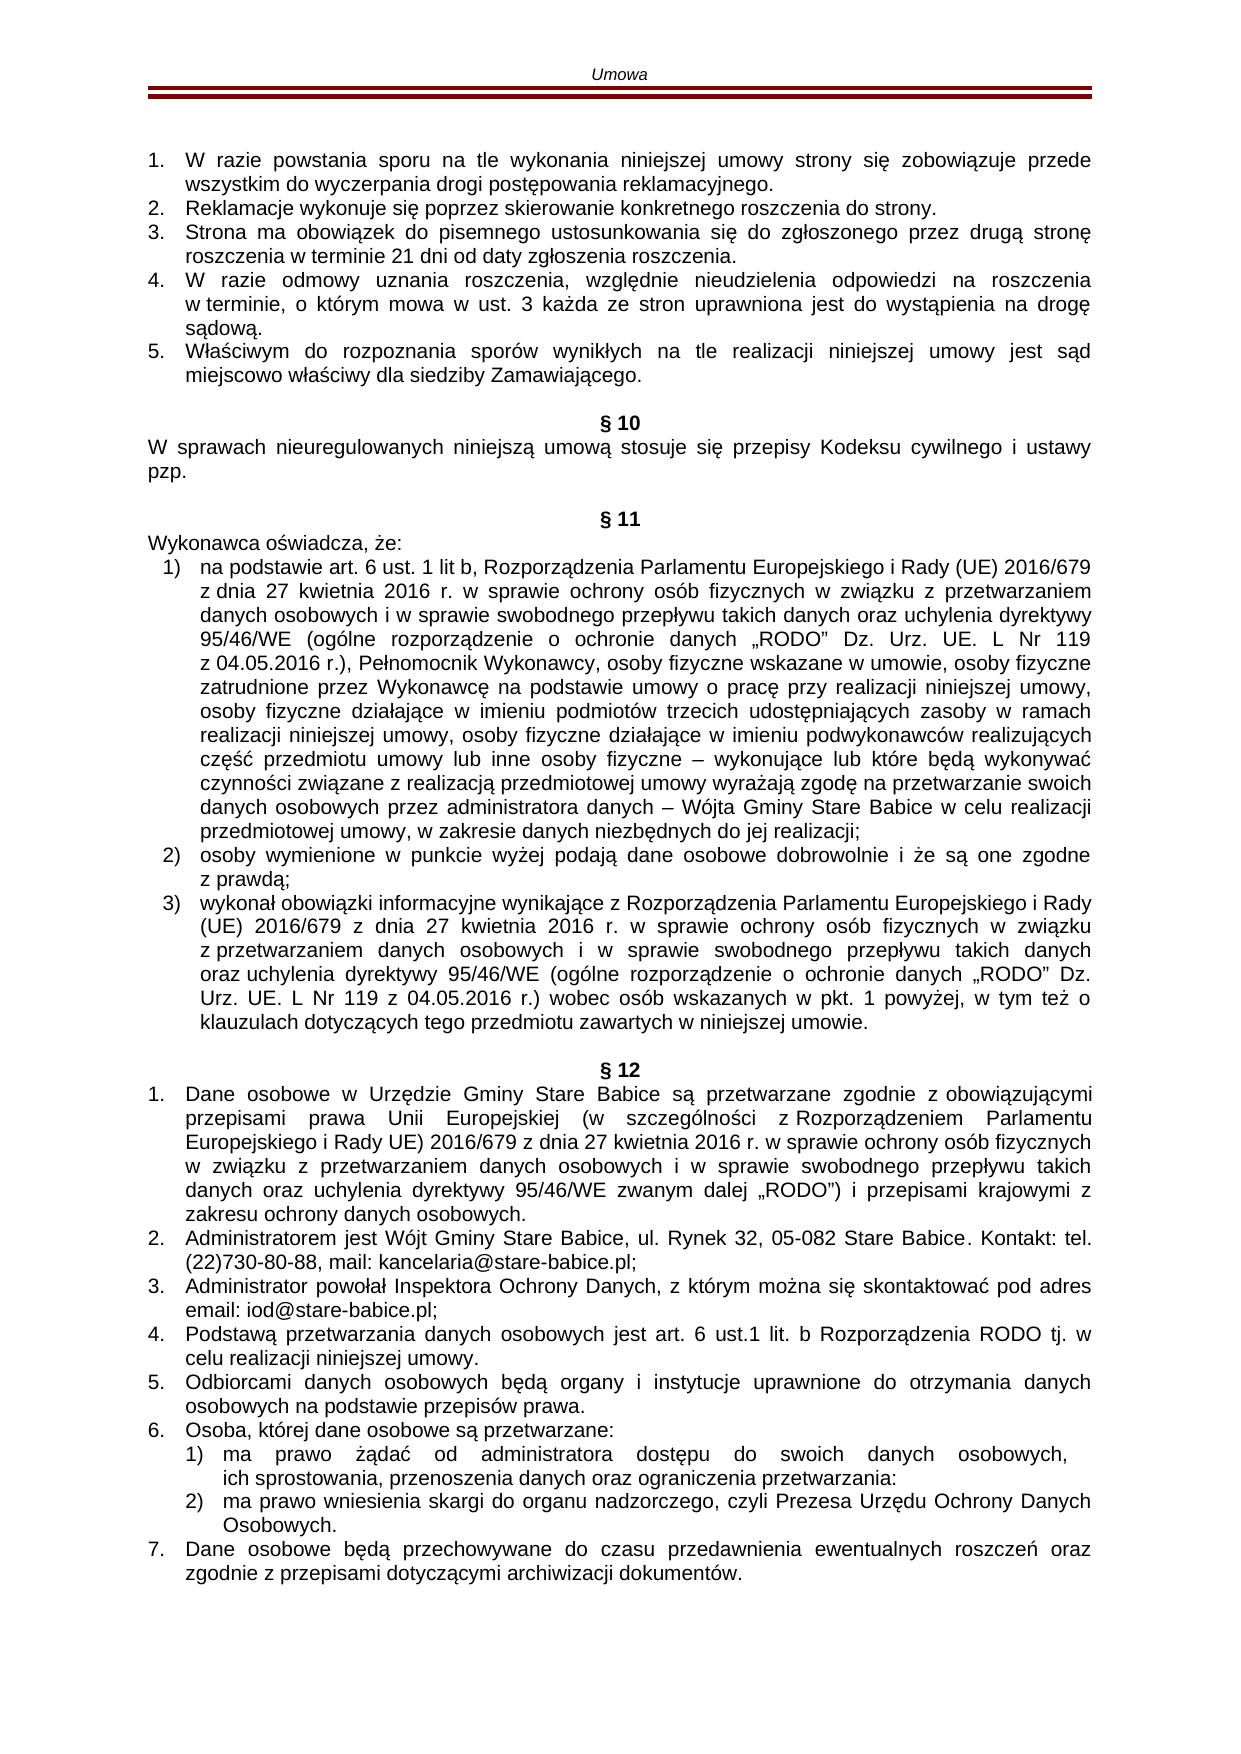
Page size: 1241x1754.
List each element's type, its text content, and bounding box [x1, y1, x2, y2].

text Wykonawca oświadcza, że: [148, 531, 1092, 555]
text W sprawach nieuregulowanych niniejszą umową stosuje się przepisy Kodeksu cywilnego i ustawy pzp. [148, 435, 1092, 483]
list ma prawo wniesienia skargi do organu nadzorczego, czyli Prezesa Urzędu Ochrony Danych Osobowych. [185, 1489, 1092, 1537]
list wykonał obowiązki informacyjne wynikające z Rozporządzenia Parlamentu Europejskiego i Rady (UE) 2016/679 z dnia 27 kwietnia 2016 r. w sprawie ochrony osób fizycznych w związku z przetwarzaniem danych osobowych i w sprawie swobodnego przepływu takich danych oraz uchylenia dyrektywy 95/46/WE (ogólne rozporządzenie o ochronie danych „RODO” Dz. Urz. UE. L Nr 119 z 04.05.2016 r.) wobec osób wskazanych w pkt. 1 powyżej, w tym też o klauzulach dotyczących tego przedmiotu zawartych w niniejszej umowie. [162, 890, 1092, 1034]
list Strona ma obowiązek do pisemnego ustosunkowania się do zgłoszonego przez drugą stronę roszczenia w terminie 21 dni od daty zgłoszenia roszczenia. [148, 219, 1092, 267]
list Właściwym do rozpoznania sporów wynikłych na tle realizacji niniejszej umowy jest sąd miejscowo właściwy dla siedziby Zamawiającego. [148, 339, 1092, 387]
list Odbiorcami danych osobowych będą organy i instytucje uprawnione do otrzymania danych osobowych na podstawie przepisów prawa. [148, 1369, 1092, 1417]
list ma prawo żądać od administratora dostępu do swoich danych osobowych, ich sprostowania, przenoszenia danych oraz ograniczenia przetwarzania: [185, 1441, 1092, 1489]
list W razie powstania sporu na tle wykonania niniejszej umowy strony się zobowiązuje przede wszystkim do wyczerpania drogi postępowania reklamacyjnego. [148, 148, 1092, 196]
list osoby wymienione w punkcie wyżej podają dane osobowe dobrowolnie i że są one zgodne z prawdą; [162, 842, 1092, 890]
list Dane osobowe w Urzędzie Gminy Stare Babice są przetwarzane zgodnie z obowiązującymi przepisami prawa Unii Europejskiej (w szczególności z Rozporządzeniem Parlamentu Europejskiego i Rady UE) 2016/679 z dnia 27 kwietnia 2016 r. w sprawie ochrony osób fizycznych w związku z przetwarzaniem danych osobowych i w sprawie swobodnego przepływu takich danych oraz uchylenia dyrektywy 95/46/WE zwanym dalej „RODO”) i przepisami krajowymi z zakresu ochrony danych osobowych. [148, 1082, 1092, 1226]
list Administrator powołał Inspektora Ochrony Danych, z którym można się skontaktować pod adres email: iod@stare-babice.pl; [148, 1274, 1092, 1322]
list Osoba, której dane osobowe są przetwarzane: [148, 1417, 1092, 1441]
list W razie odmowy uznania roszczenia, względnie nieudzielenia odpowiedzi na roszczenia w terminie, o którym mowa w ust. 3 każda ze stron uprawniona jest do wystąpienia na drogę sądową. [148, 267, 1092, 339]
text § 11 [148, 507, 1092, 531]
list na podstawie art. 6 ust. 1 lit b, Rozporządzenia Parlamentu Europejskiego i Rady (UE) 2016/679 z dnia 27 kwietnia 2016 r. w sprawie ochrony osób fizycznych w związku z przetwarzaniem danych osobowych i w sprawie swobodnego przepływu takich danych oraz uchylenia dyrektywy 95/46/WE (ogólne rozporządzenie o ochronie danych „RODO” Dz. Urz. UE. L Nr 119 z 04.05.2016 r.), Pełnomocnik Wykonawcy, osoby fizyczne wskazane w umowie, osoby fizyczne zatrudnione przez Wykonawcę na podstawie umowy o pracę przy realizacji niniejszej umowy, osoby fizyczne działające w imieniu podmiotów trzecich udostępniających zasoby w ramach realizacji niniejszej umowy, osoby fizyczne działające w imieniu podwykonawców realizujących część przedmiotu umowy lub inne osoby fizyczne – wykonujące lub które będą wykonywać czynności związane z realizacją przedmiotowej umowy wyrażają zgodę na przetwarzanie swoich danych osobowych przez administratora danych – Wójta Gminy Stare Babice w celu realizacji przedmiotowej umowy, w zakresie danych niezbędnych do jej realizacji; [162, 555, 1092, 842]
text § 12 [148, 1058, 1092, 1082]
text § 10 [148, 411, 1092, 435]
list Reklamacje wykonuje się poprzez skierowanie konkretnego roszczenia do strony. [148, 196, 1092, 219]
list Administratorem jest Wójt Gminy Stare Babice, ul. Rynek 32, 05-082 Stare Babice. Kontakt: tel. (22)730-80-88, mail: kancelaria@stare-babice.pl; [148, 1226, 1092, 1274]
list Dane osobowe będą przechowywane do czasu przedawnienia ewentualnych roszczeń oraz zgodnie z przepisami dotyczącymi archiwizacji dokumentów. [148, 1537, 1092, 1585]
list Podstawą przetwarzania danych osobowych jest art. 6 ust.1 lit. b Rozporządzenia RODO tj. w celu realizacji niniejszej umowy. [148, 1322, 1092, 1369]
